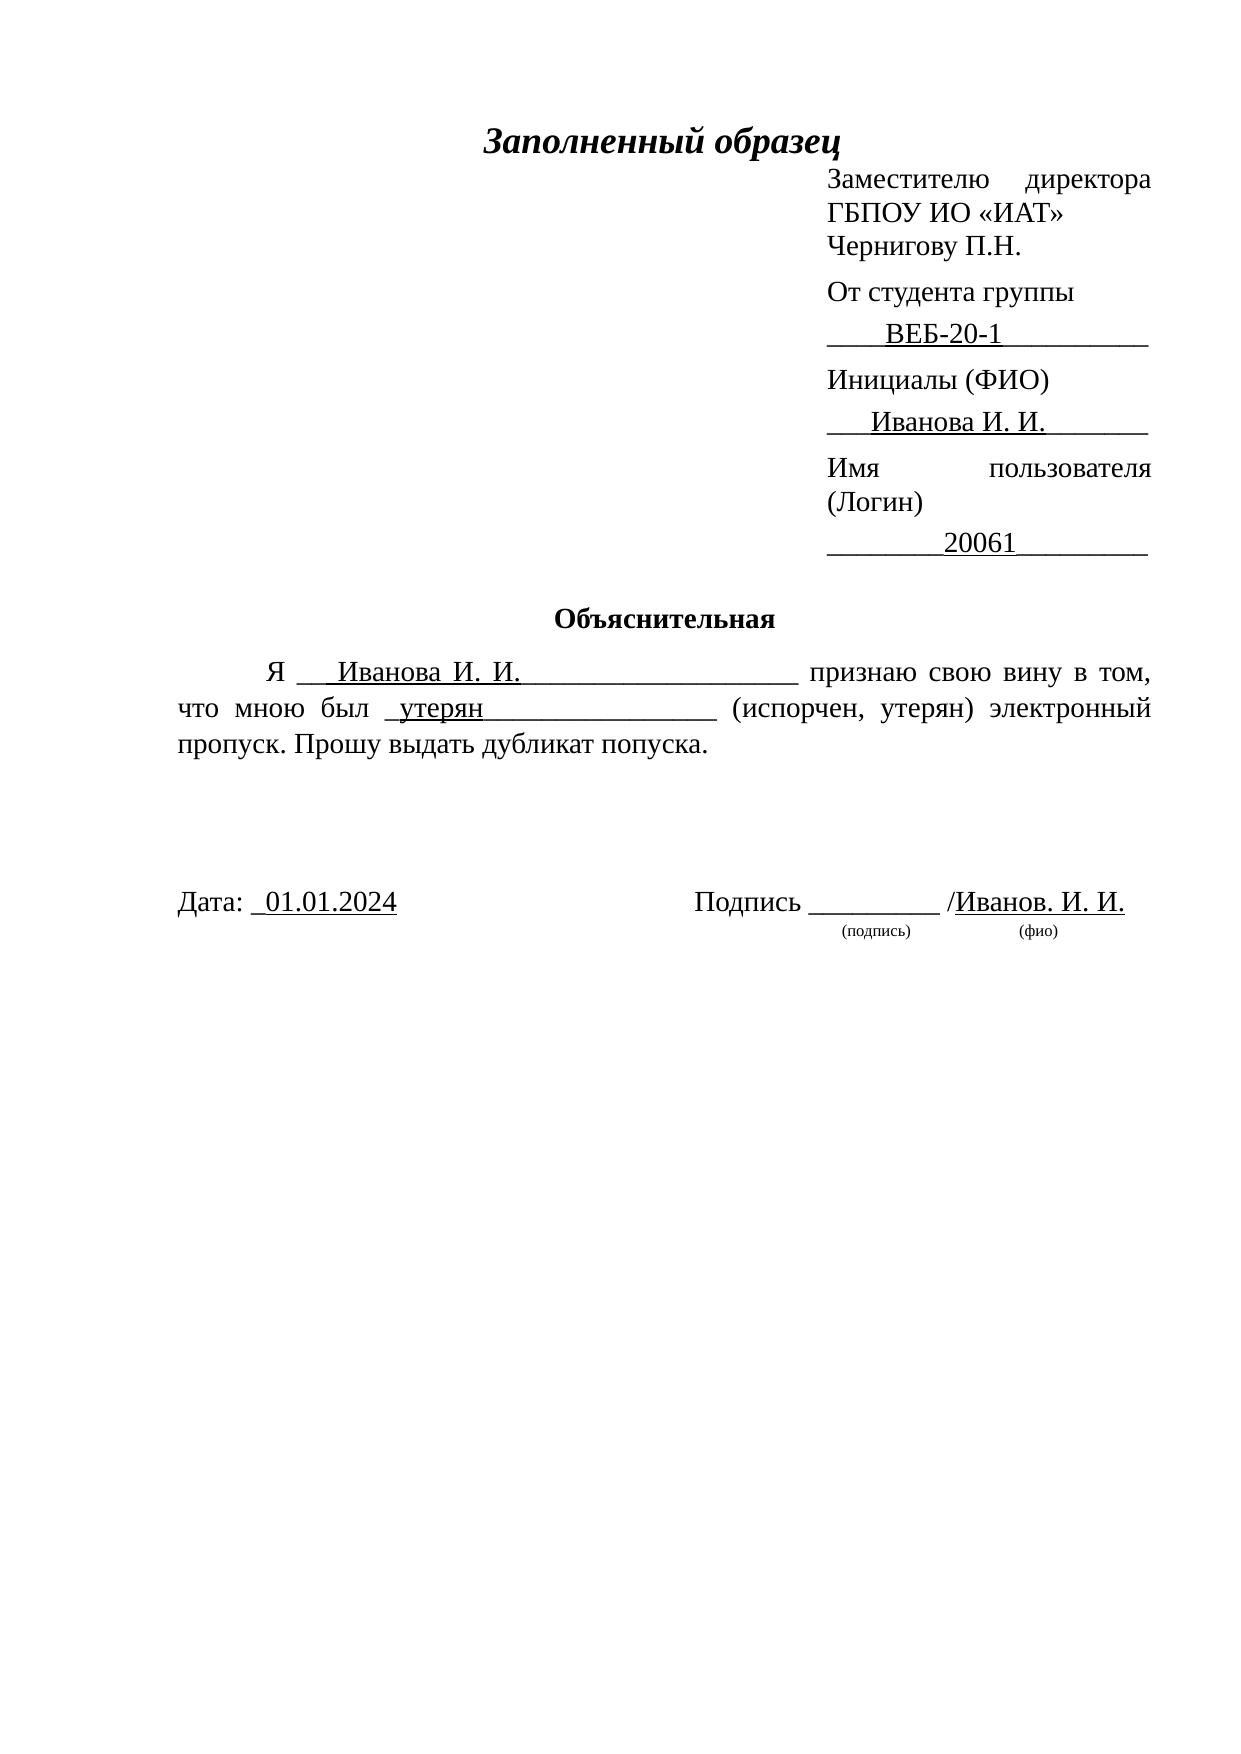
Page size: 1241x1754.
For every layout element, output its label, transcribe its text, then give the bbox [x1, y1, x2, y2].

text ____ВЕБ-20-1__________ [827, 316, 1152, 350]
text Заполненный образец [177, 118, 1152, 161]
text Я __ Иванова И. И.___________________ признаю свою вину в том, что мною был _утерян________________ (испорчен, утерян) электронный пропуск. Прошу выдать дубликат попуска. [177, 654, 1152, 760]
text (подпись) (фио) [177, 921, 1152, 940]
text От студента группы [827, 274, 1152, 308]
text Дата: _01.01.2024 Подпись _________ /Иванов. И. И. [177, 884, 1152, 918]
text Объяснительная [177, 601, 1152, 634]
text Заместителю директора ГБПОУ ИО «ИАТ» [827, 161, 1152, 228]
text Имя пользователя (Логин) [827, 450, 1152, 517]
text Чернигову П.Н. [827, 228, 1152, 262]
text ___Иванова И. И._______ [827, 404, 1152, 438]
text Инициалы (ФИО) [827, 362, 1152, 396]
text ________20061_________ [827, 526, 1152, 559]
